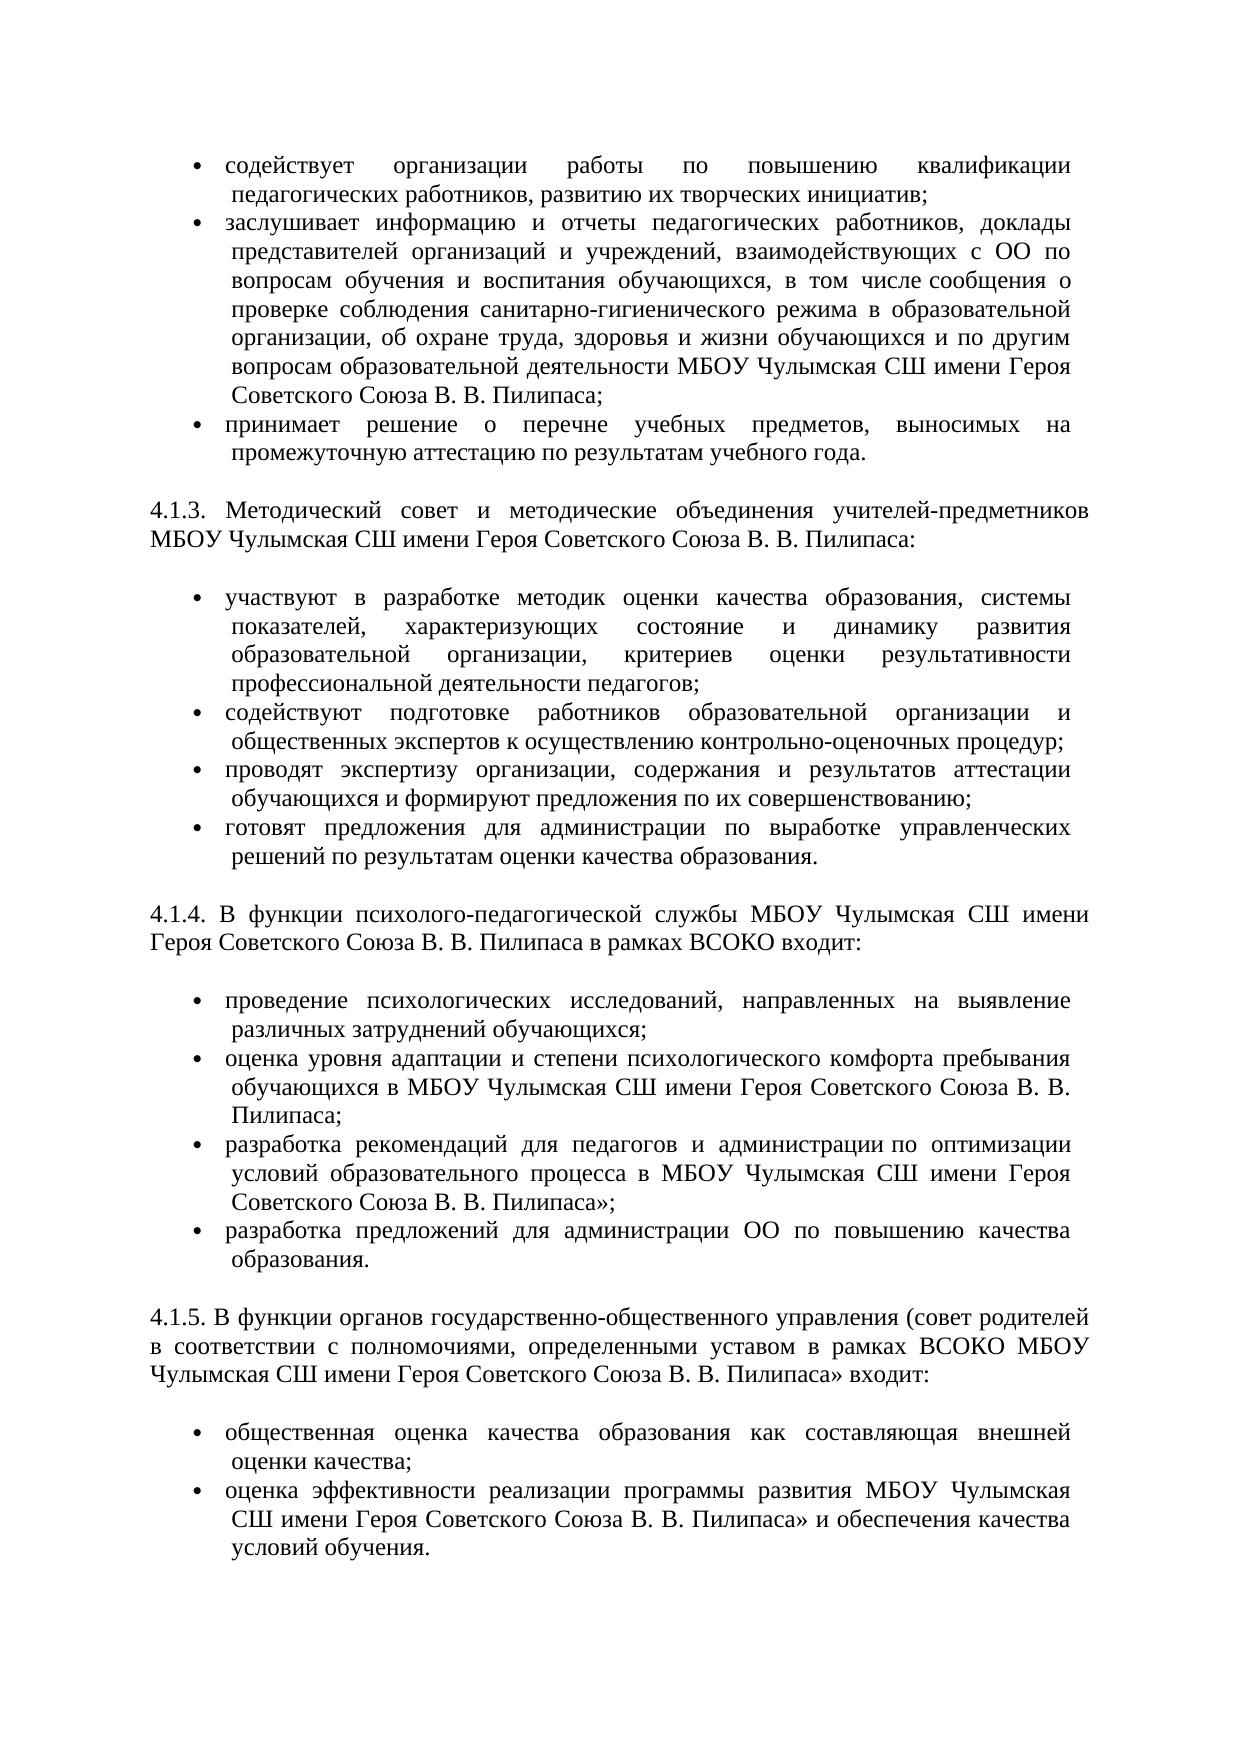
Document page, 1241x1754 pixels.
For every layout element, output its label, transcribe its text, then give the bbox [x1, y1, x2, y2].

list содействуют подготовке работников образовательной организации и общественных экспертов к осуществлению контрольно-оценочных процедур; [194, 870, 1071, 927]
list проводят экспертизу организации, содержания и результатов аттестации обучающихся и формируют предложения по их совершенствованию; [194, 927, 1071, 985]
list готовят предложения для администрации по выработке управленческих решений по результатам оценки качества образования. [194, 1014, 1071, 1072]
list заслушивает информацию и отчеты педагогических работников, доклады представителей организаций и учреждений, взаимодействующих с ОО по вопросам обучения и воспитания обучающихся, в том числе сообщения о проверке соблюдения санитарно-гигиенического режима в образовательной организации, об охране труда, здоровья и жизни обучающихся и по другим вопросам образовательной деятельности МБОУ Чулымская СШ имени Героя Советского Союза В. В. Пилипаса; [194, 351, 1071, 552]
list разработка рекомендаций для педагогов и администрации по оптимизации условий образовательного процесса в МБОУ Чулымская СШ имени Героя Советского Союза В. В. Пилипаса»; [194, 1331, 1071, 1417]
text 4.1.3. Методический совет и методические объединения учителей-предметников МБОУ Чулымская СШ имени Героя Советского Союза В. В. Пилипаса: [150, 668, 1090, 726]
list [194, 150, 1071, 294]
list принимает решение о перечне учебных предметов, выносимых на промежуточную аттестацию по результатам учебного года. [194, 582, 1071, 639]
list содействует организации работы по повышению квалификации педагогических работников, развитию их творческих инициатив; [194, 294, 1071, 351]
list участвуют в разработке методик оценки качества образования, системы показателей, характеризующих состояние и динамику развития образовательной организации, критериев оценки результативности профессиональной деятельности педагогов; [194, 755, 1071, 870]
text 4.1.4. В функции психолого-педагогической службы МБОУ Чулымская СШ имени Героя Советского Союза В. В. Пилипаса в рамках ВСОКО входит: [150, 1101, 1090, 1158]
list разработка предложений для администрации ОО по повышению качества образования. [194, 1447, 1071, 1504]
list проведение психологических исследований, направленных на выявление различных затруднений обучающихся; [194, 1187, 1071, 1245]
list оценка уровня адаптации и степени психологического комфорта пребывания обучающихся в МБОУ Чулымская СШ имени Героя Советского Союза В. В. Пилипаса; [194, 1245, 1071, 1331]
